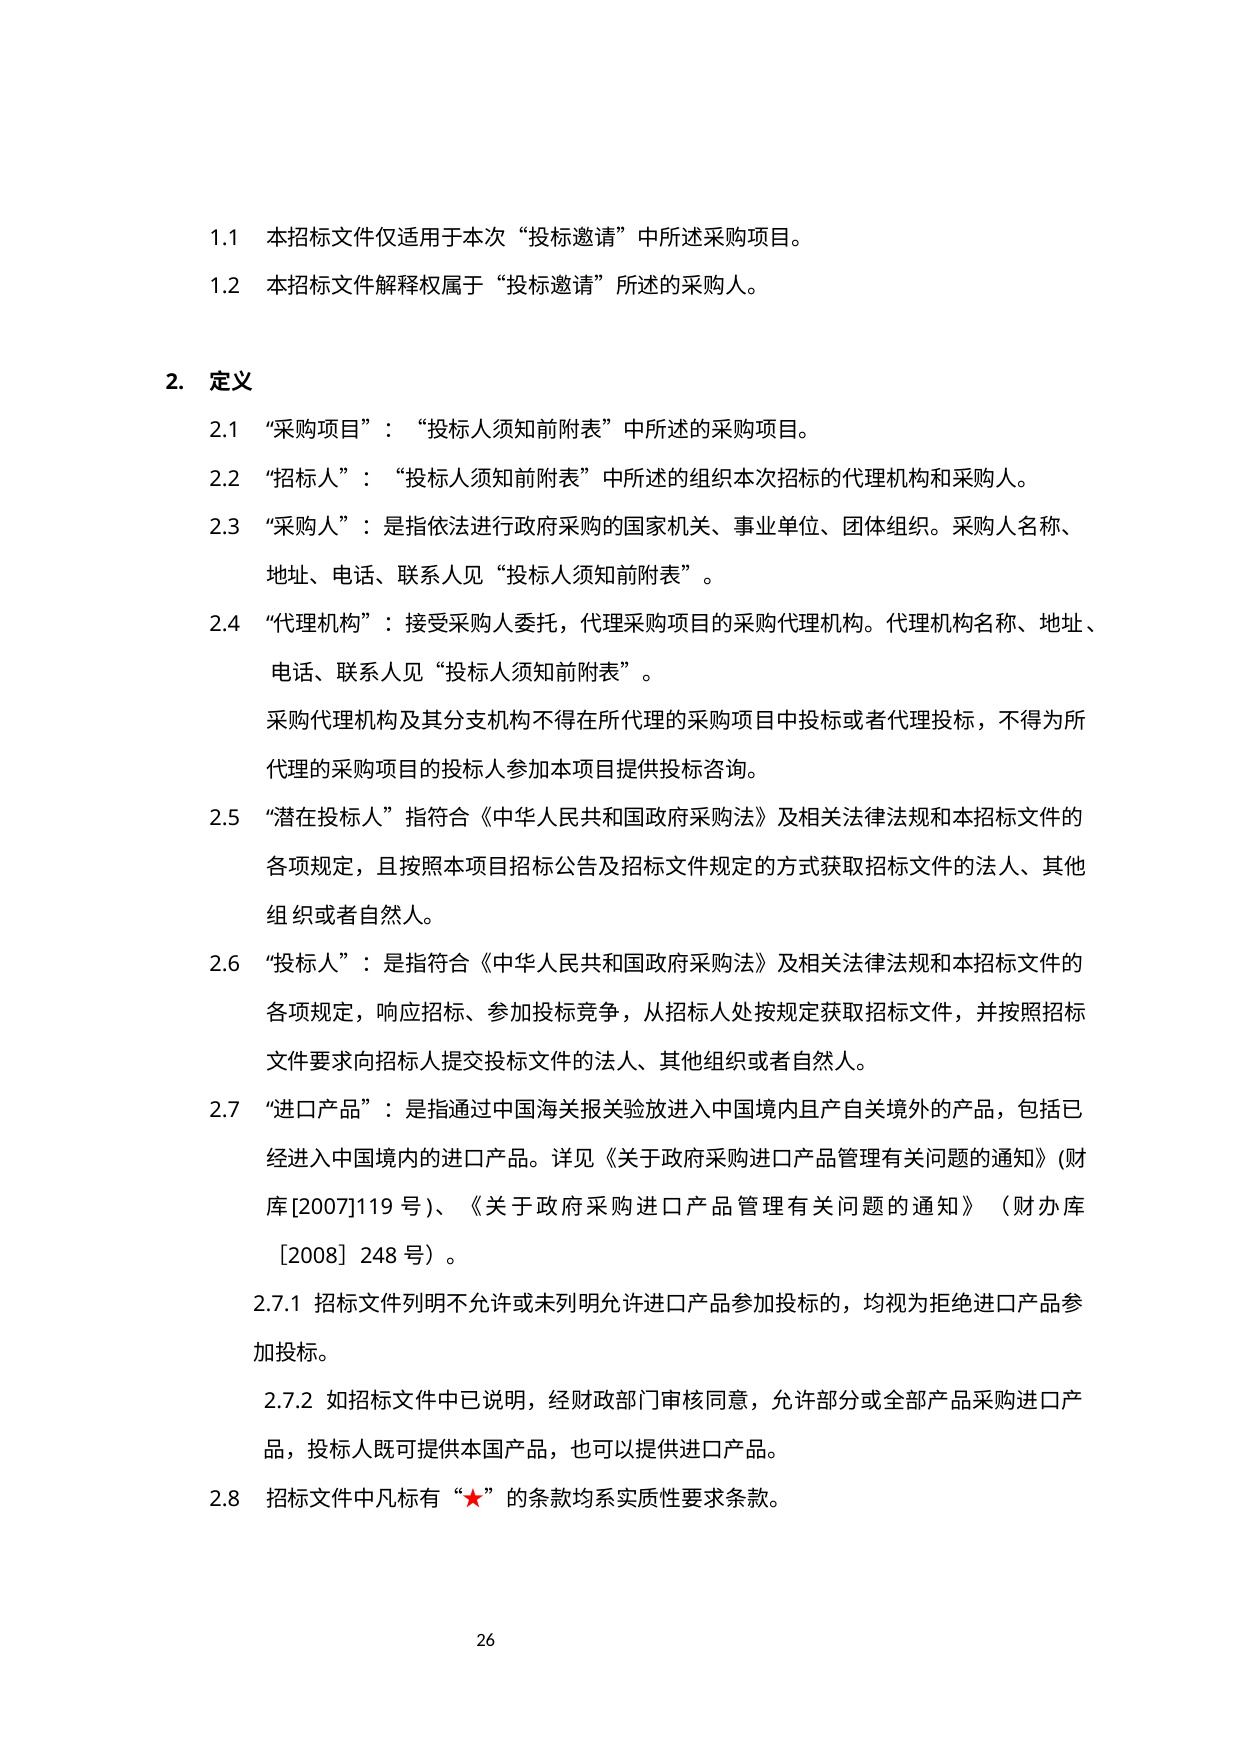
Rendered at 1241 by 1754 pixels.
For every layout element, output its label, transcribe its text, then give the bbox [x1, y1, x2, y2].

text 采购代理机构及其分支机构不得在所代理的采购项目中投标或者代理投标，不得为所代理的采购项目的投标人参加本项目提供投标咨询。 [266, 703, 1087, 784]
list 本招标文件解释权属于“投标邀请”所述的采购人。 [209, 268, 1087, 300]
text 2.7.2 如招标文件中已说明，经财政部门审核同意，允许部分或全部产品采购进口产品，投标人既可提供本国产品，也可以提供进口产品。 [264, 1383, 1087, 1464]
list 招标文件中凡标有“★”的条款均系实质性要求条款。 [209, 1480, 1087, 1513]
list “潜在投标人”指符合《中华人民共和国政府采购法》及相关法律法规和本招标文件的各项规定，且按照本项目招标公告及招标文件规定的方式获取招标文件的法人、其他组 织或者自然人。 [209, 800, 1087, 930]
list “代理机构”：接受采购人委托，代理采购项目的采购代理机构。代理机构名称、地址、 电话、联系人见“投标人须知前附表”。 [209, 606, 1087, 687]
list “招标人”：“投标人须知前附表”中所述的组织本次招标的代理机构和采购人。 [209, 460, 1087, 493]
text 2.7.1 招标文件列明不允许或未列明允许进口产品参加投标的，均视为拒绝进口产品参加投标。 [253, 1286, 1087, 1367]
list “投标人”：是指符合《中华人民共和国政府采购法》及相关法律法规和本招标文件的各项规定，响应招标、参加投标竞争，从招标人处按规定获取招标文件，并按照招标文件要求向招标人提交投标文件的法人、其他组织或者自然人。 [209, 946, 1087, 1076]
list “进口产品”：是指通过中国海关报关验放进入中国境内且产自关境外的产品，包括已经进入中国境内的进口产品。详见《关于政府采购进口产品管理有关问题的通知》(财库[2007]119号)、《关于政府采购进口产品管理有关问题的通知》（财办库［2008］248 号）。 [209, 1092, 1087, 1270]
list “采购项目”：“投标人须知前附表”中所述的采购项目。 [209, 412, 1087, 444]
list “采购人”：是指依法进行政府采购的国家机关、事业单位、团体组织。采购人名称、 地址、电话、联系人见“投标人须知前附表”。 [209, 509, 1087, 590]
list 定义 [165, 364, 1087, 396]
list 本招标文件仅适用于本次“投标邀请”中所述采购项目。 [209, 219, 1087, 252]
